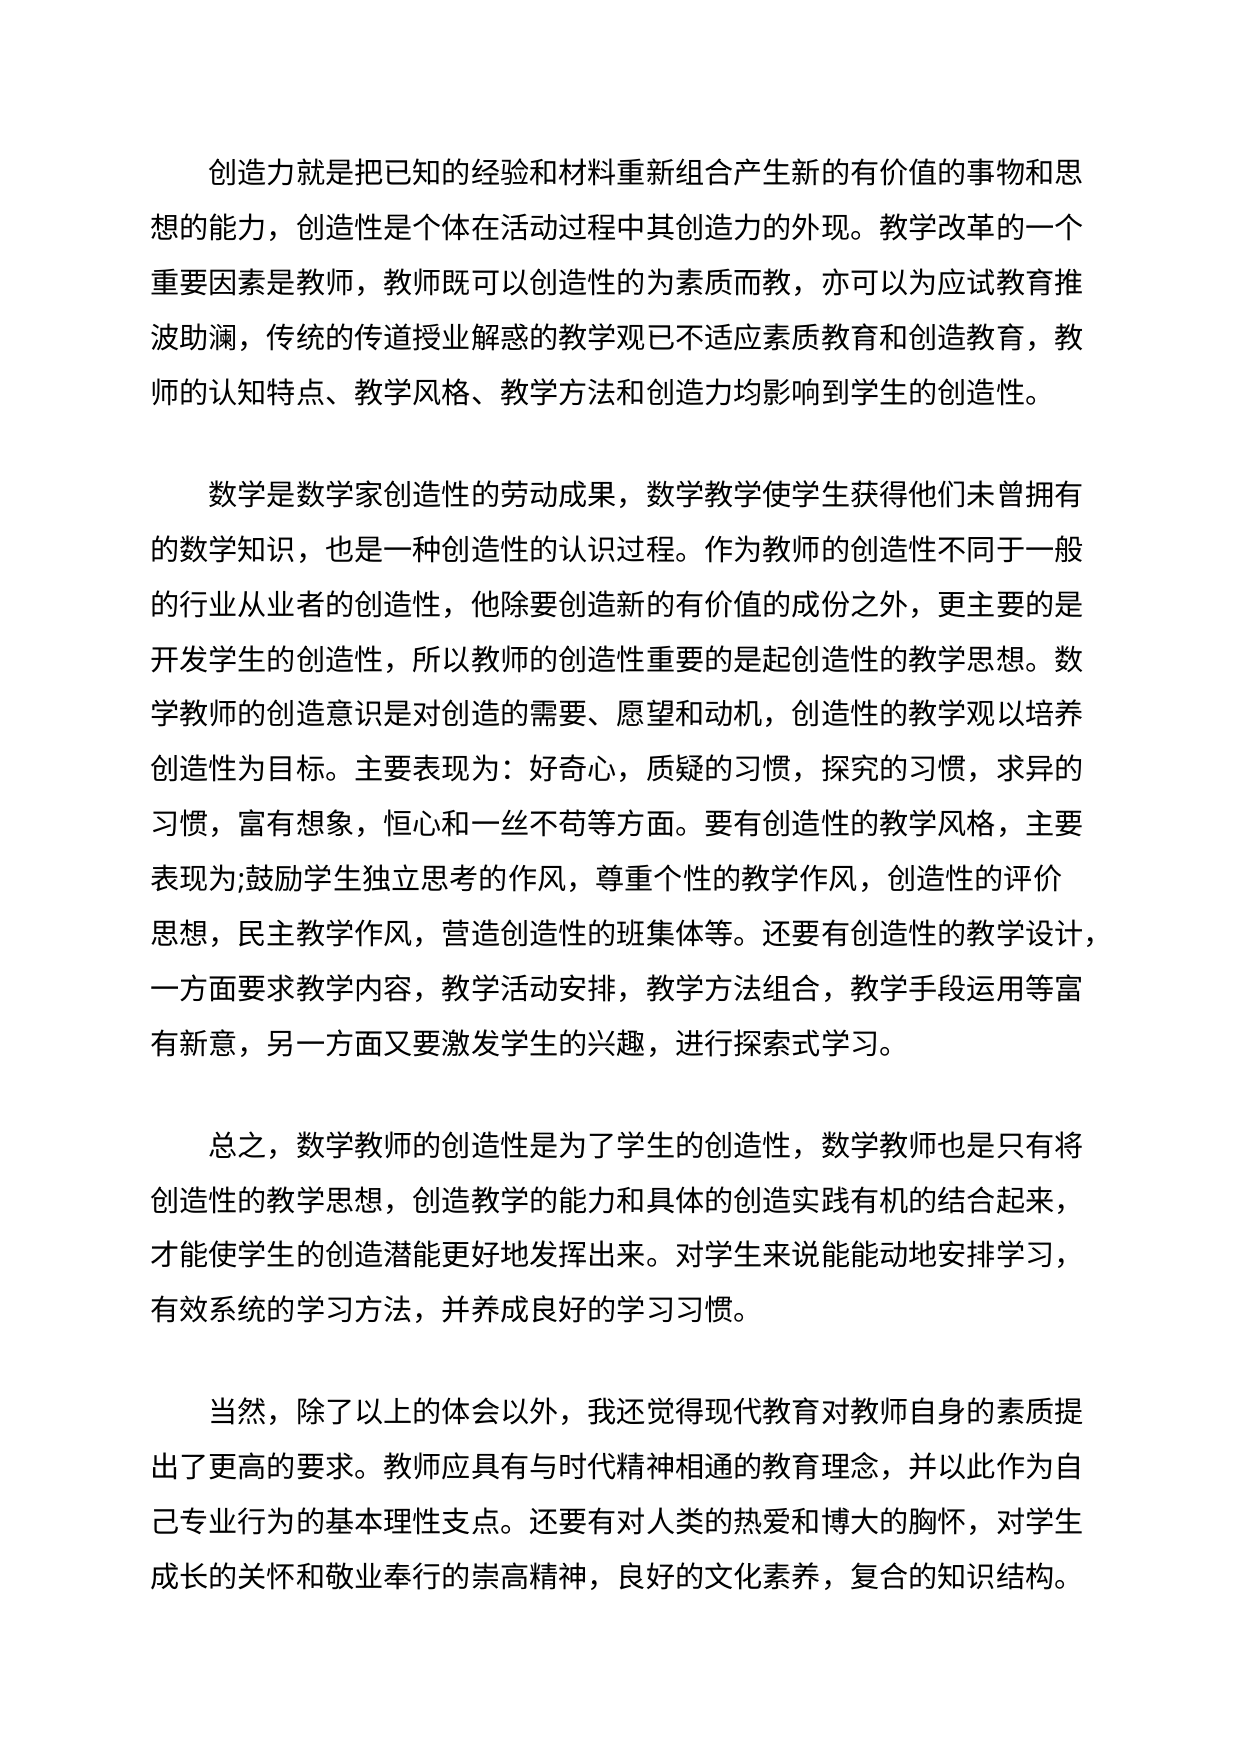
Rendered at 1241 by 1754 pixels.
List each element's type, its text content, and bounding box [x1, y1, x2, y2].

text 数学是数学家创造性的劳动成果，数学教学使学生获得他们未曾拥有的数学知识，也是一种创造性的认识过程。作为教师的创造性不同于一般的行业从业者的创造性，他除要创造新的有价值的成份之外，更主要的是开发学生的创造性，所以教师的创造性重要的是起创造性的教学思想。数学教师的创造意识是对创造的需要、愿望和动机，创造性的教学观以培养创造性为目标。主要表现为：好奇心，质疑的习惯，探究的习惯，求异的习惯，富有想象，恒心和一丝不苟等方面。要有创造性的教学风格，主要表现为;鼓励学生独立思考的作风，尊重个性的教学作风，创造性的评价思想，民主教学作风，营造创造性的班集体等。还要有创造性的教学设计，一方面要求教学内容，教学活动安排，教学方法组合，教学手段运用等富有新意，另一方面又要激发学生的兴趣，进行探索式学习。 [150, 471, 1090, 1063]
text 创造力就是把已知的经验和材料重新组合产生新的有价值的事物和思想的能力，创造性是个体在活动过程中其创造力的外现。教学改革的一个重要因素是教师，教师既可以创造性的为素质而教，亦可以为应试教育推波助澜，传统的传道授业解惑的教学观已不适应素质教育和创造教育，教师的认知特点、教学风格、教学方法和创造力均影响到学生的创造性。 [150, 150, 1090, 412]
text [150, 1389, 1090, 1596]
text 总之，数学教师的创造性是为了学生的创造性，数学教师也是只有将创造性的教学思想，创造教学的能力和具体的创造实践有机的结合起来，才能使学生的创造潜能更好地发挥出来。对学生来说能能动地安排学习，有效系统的学习方法，并养成良好的学习习惯。 [150, 1122, 1090, 1329]
